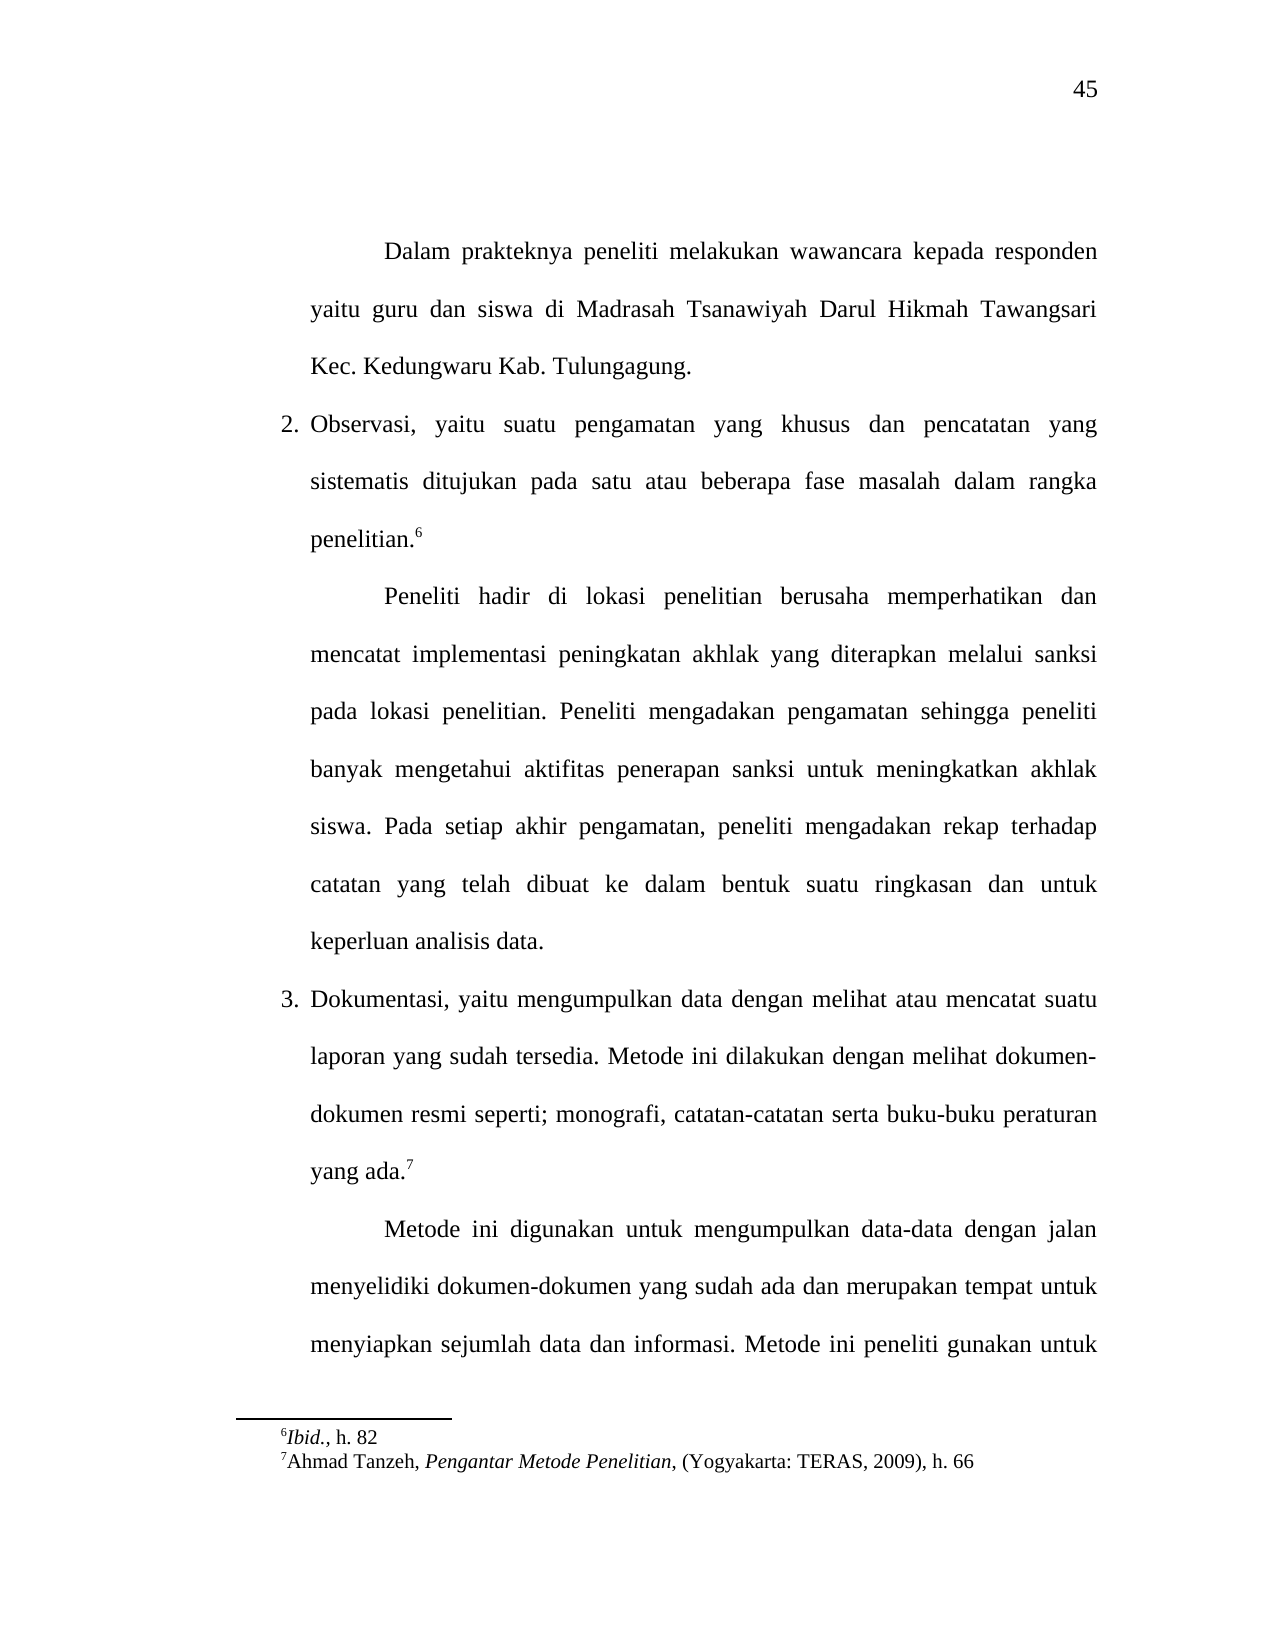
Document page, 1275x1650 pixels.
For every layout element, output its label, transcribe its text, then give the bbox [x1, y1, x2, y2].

text Peneliti hadir di lokasi penelitian berusaha memperhatikan dan mencatat implementasi peningkatan akhlak yang diterapkan melalui sanksi pada lokasi penelitian. Peneliti mengadakan pengamatan sehingga peneliti banyak mengetahui aktifitas penerapan sanksi untuk meningkatkan akhlak siswa. Pada setiap akhir pengamatan, peneliti mengadakan rekap terhadap catatan yang telah dibuat ke dalam bentuk suatu ringkasan dan untuk keperluan analisis data. [310, 581, 1098, 955]
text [310, 1214, 1098, 1357]
list Observasi, yaitu suatu pengamatan yang khusus dan pencatatan yang sistematis ditujukan pada satu atau beberapa fase masalah dalam rangka penelitian. [281, 409, 1098, 552]
list Dokumentasi, yaitu mengumpulkan data dengan melihat atau mencatat suatu laporan yang sudah tersedia. Metode ini dilakukan dengan melihat dokumen-dokumen resmi seperti; monografi, catatan-catatan serta buku-buku peraturan yang ada. [281, 984, 1098, 1185]
text Dalam prakteknya peneliti melakukan wawancara kepada responden yaitu guru dan siswa di Madrasah Tsanawiyah Darul Hikmah Tawangsari Kec. Kedungwaru Kab. Tulungagung. [310, 236, 1098, 380]
